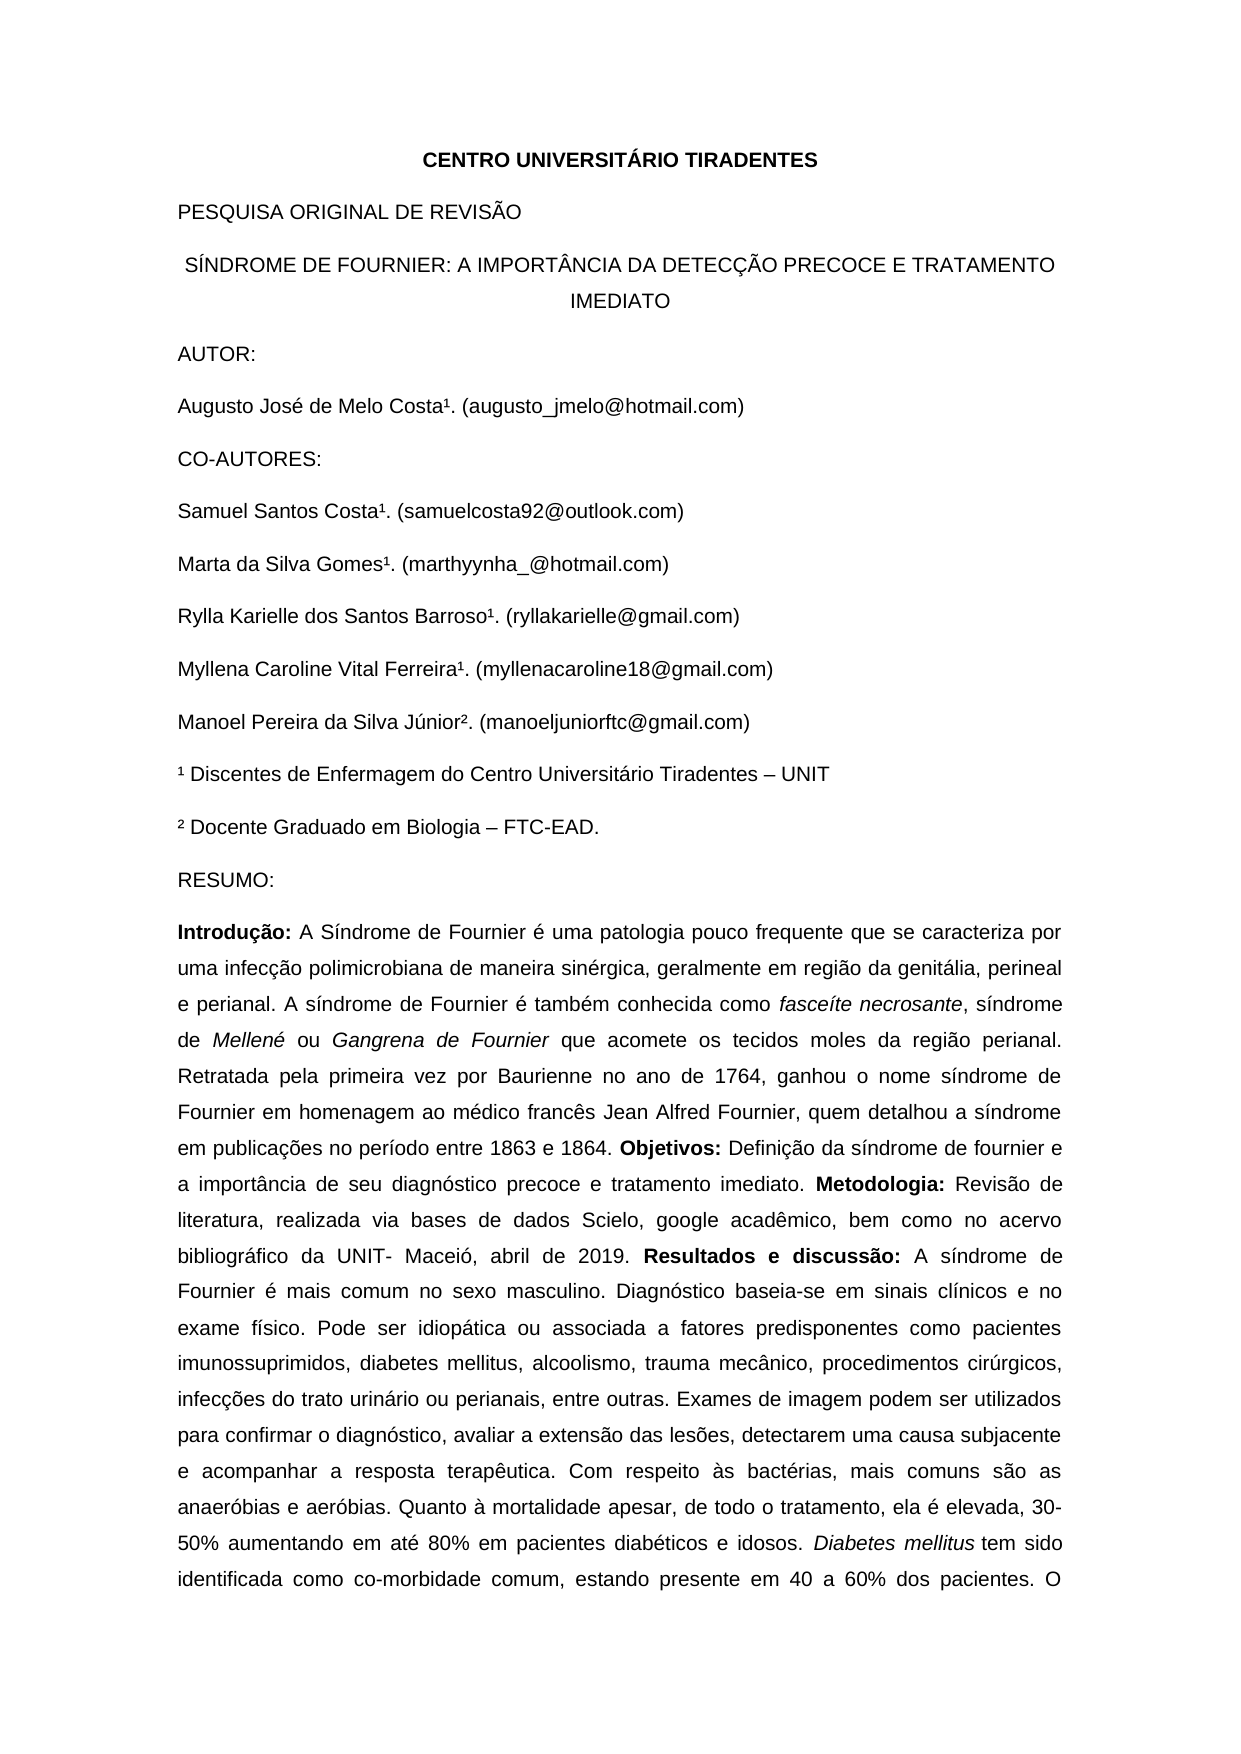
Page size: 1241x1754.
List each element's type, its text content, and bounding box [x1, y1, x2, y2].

text Myllena Caroline Vital Ferreira¹. (myllenacaroline18@gmail.com) [177, 657, 1063, 681]
text AUTOR: [177, 341, 1063, 365]
text Samuel Santos Costa¹. (samuelcosta92@outlook.com) [177, 499, 1063, 523]
text Augusto José de Melo Costa¹. (augusto_jmelo@hotmail.com) [177, 394, 1063, 418]
text SÍNDROME DE FOURNIER: A IMPORTÂNCIA DA DETECÇÃO PRECOCE E TRATAMENTO IMEDIATO [177, 253, 1063, 313]
text ¹ Discentes de Enfermagem do Centro Universitário Tiradentes – UNIT [177, 762, 1063, 786]
text Manoel Pereira da Silva Júnior². (manoeljuniorftc@gmail.com) [177, 709, 1063, 733]
text RESUMO: [177, 867, 1063, 891]
text Rylla Karielle dos Santos Barroso¹. (ryllakarielle@gmail.com) [177, 604, 1063, 628]
text ² Docente Graduado em Biologia – FTC-EAD. [177, 815, 1063, 839]
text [177, 920, 1063, 1567]
text CENTRO UNIVERSITÁRIO TIRADENTES [177, 148, 1063, 172]
text Marta da Silva Gomes¹. (marthyynha_@hotmail.com) [177, 552, 1063, 576]
text CO-AUTORES: [177, 447, 1063, 471]
text PESQUISA ORIGINAL DE REVISÃO [177, 200, 1063, 224]
